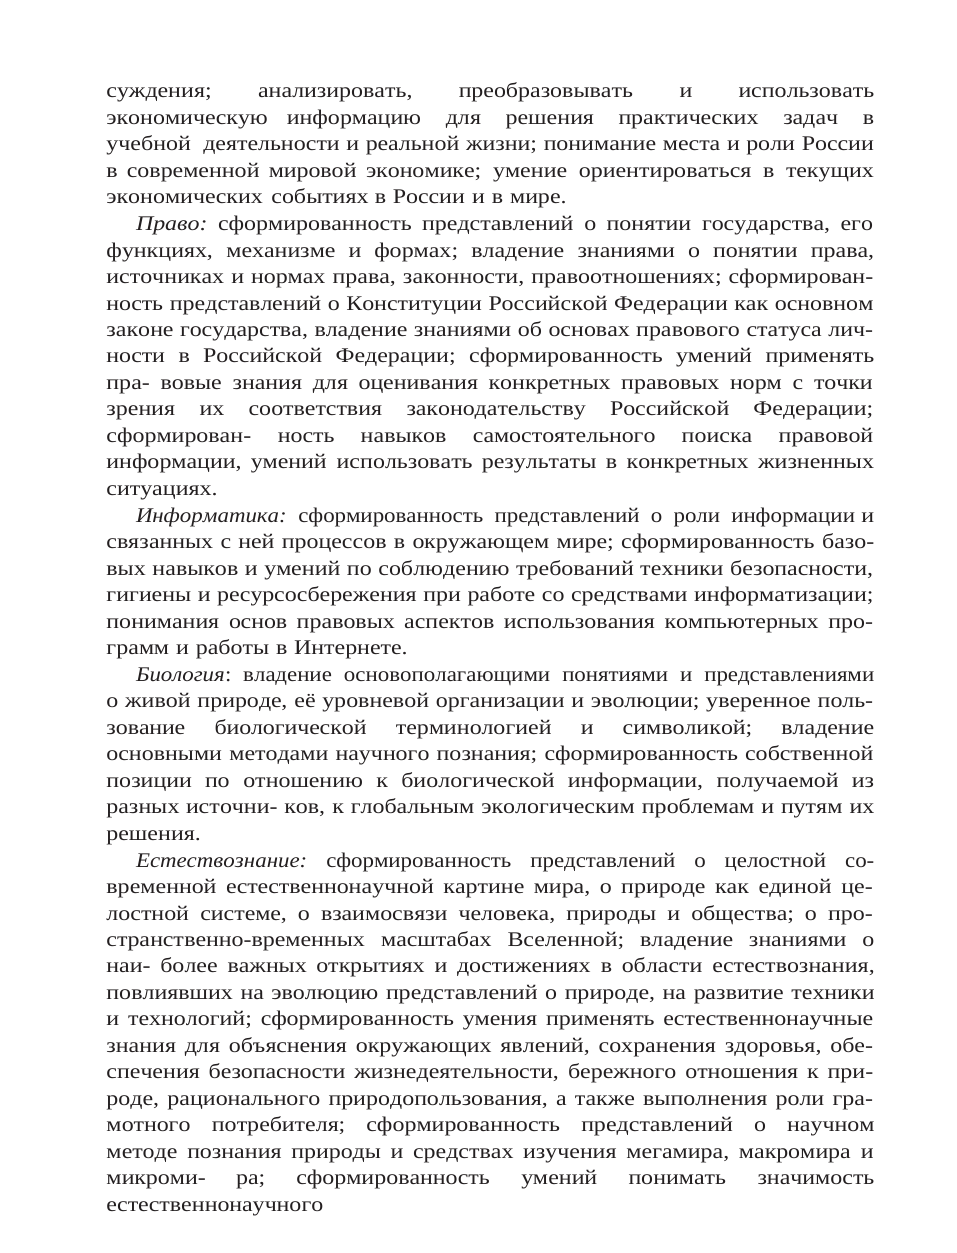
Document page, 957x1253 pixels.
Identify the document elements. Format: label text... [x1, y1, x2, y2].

text Право: сформированность представлений о понятии государства, его функциях, механизме и формах; владение знаниями о понятии права, источниках и нормах права, законности, правоотношениях; сформирован- ность представлений о Конституции Российской Федерации как основном законе государства, владение знаниями об основах правового статуса лич- ности в Российской Федерации; сформированность умений применять пра- вовые знания для оценивания конкретных правовых норм с точки зрения их соответствия законодательству Российской Федерации; сформирован- ность навыков самостоятельного поиска правовой информации, умений использовать результаты в конкретных жизненных ситуациях. [106, 211, 874, 500]
text Информатика: сформированность представлений о роли информации и связанных с ней процессов в окружающем мире; сформированность базо- вых навыков и умений по соблюдению требований техники безопасности, гигиены и ресурсосбережения при работе со средствами информатизации; понимания основ правовых аспектов использования компьютерных про- грамм и работы в Интернете. [106, 503, 874, 659]
text Естествознание: сформированность представлений о целостной со- временной естественнонаучной картине мира, о природе как единой це- лостной системе, о взаимосвязи человека, природы и общества; о про- странственно-временных масштабах Вселенной; владение знаниями о наи- более важных открытиях и достижениях в области естествознания, повлиявших на эволюцию представлений о природе, на развитие техники и технологий; сформированность умения применять естественнонаучные знания для объяснения окружающих явлений, сохранения здоровья, обе- спечения безопасности жизнедеятельности, бережного отношения к при- роде, рационального природопользования, а также выполнения роли гра- мотного потребителя; сформированность представлений о научном методе познания природы и средствах изучения мегамира, макромира и микроми- ра; сформированность умений понимать значимость естественнонаучного [106, 847, 874, 1216]
text Биология: владение основополагающими понятиями и представлениями о живой природе, её уровневой организации и эволюции; уверенное поль- зование биологической терминологией и символикой; владение основными методами научного познания; сформированность собственной позиции по отношению к биологической информации, получаемой из разных источни- ков, к глобальным экологическим проблемам и путям их решения. [106, 662, 874, 845]
text суждения; анализировать, преобразовывать и использовать экономическую информацию для решения практических задач в учебной деятельности и реальной жизни; понимание места и роли России в современной мировой экономике; умение ориентироваться в текущих экономических событиях в России и в мире. [106, 78, 874, 208]
